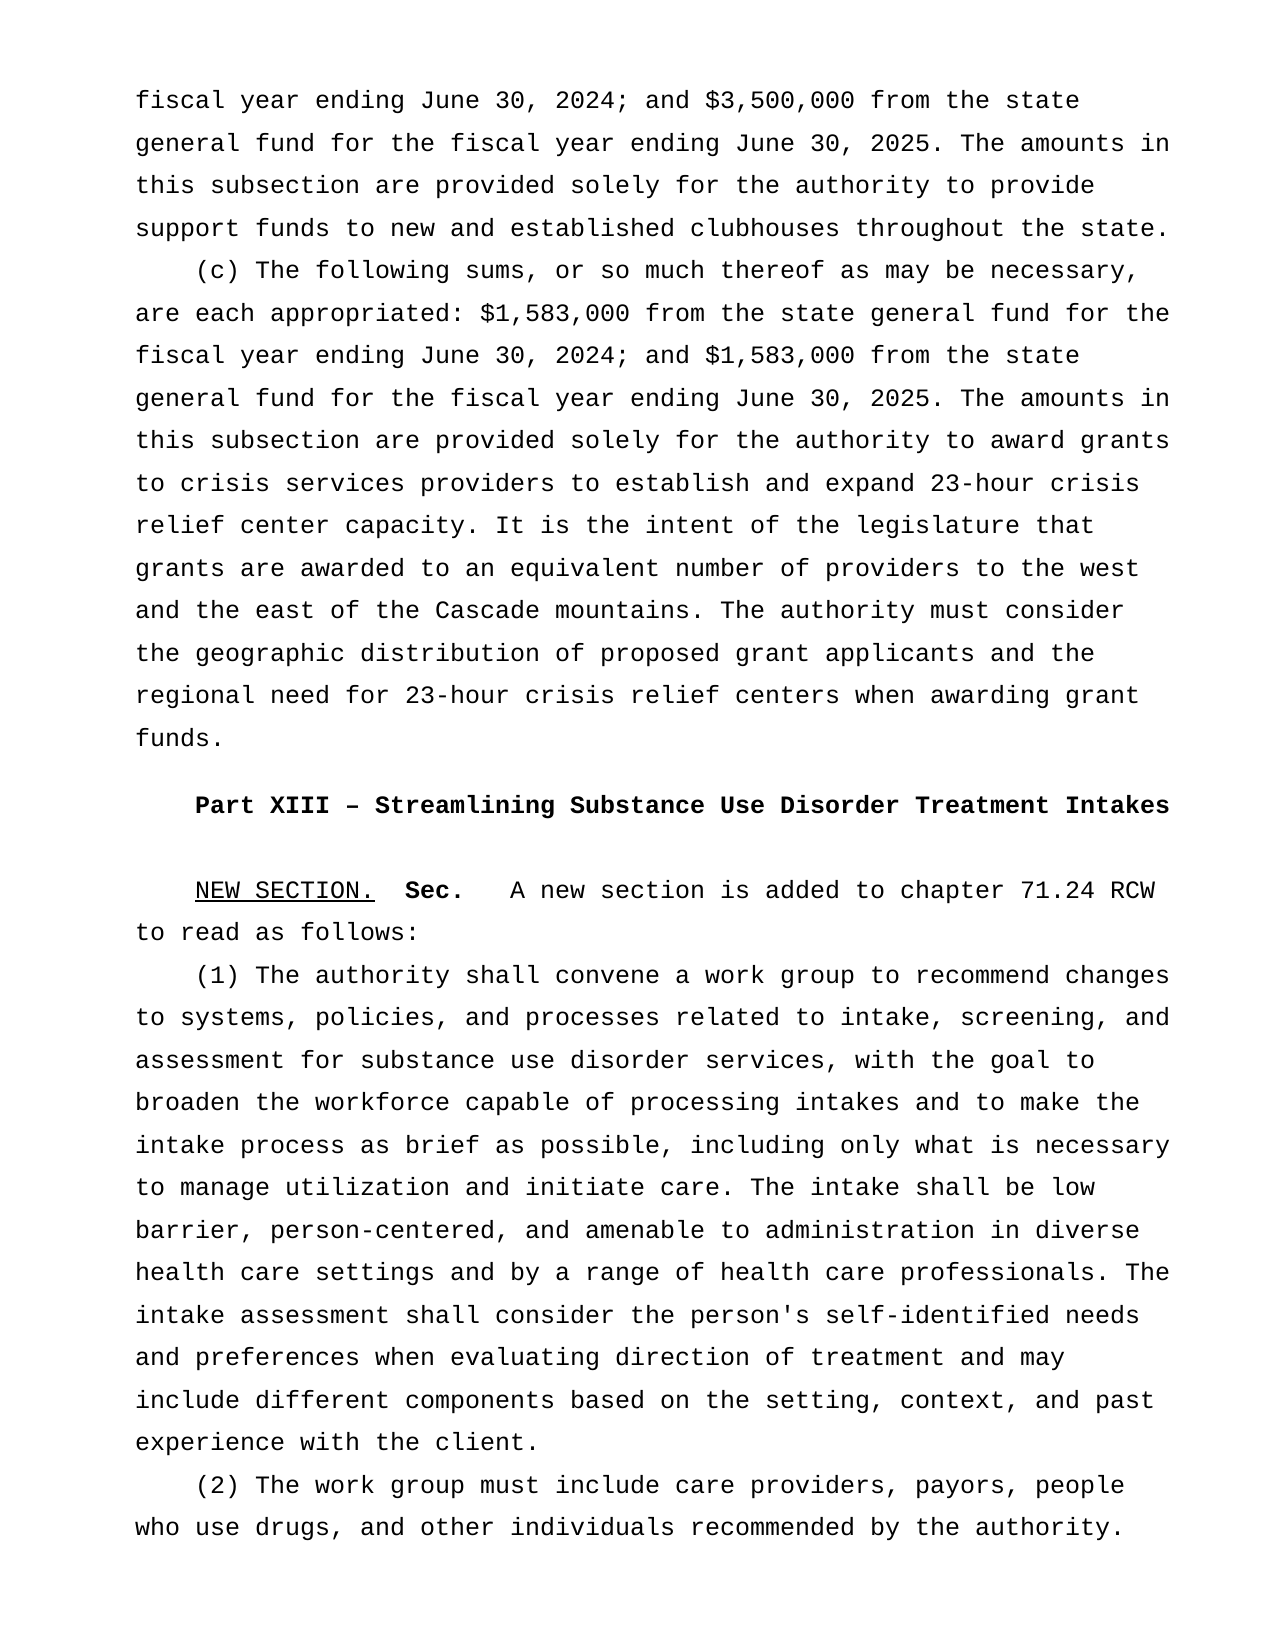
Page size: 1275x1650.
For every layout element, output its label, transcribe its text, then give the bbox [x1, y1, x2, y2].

text (1) The authority shall convene a work group to recommend changes to systems, policies, and processes related to intake, screening, and assessment for substance use disorder services, with the goal to broaden the workforce capable of processing intakes and to make the intake process as brief as possible, including only what is necessary to manage utilization and initiate care. The intake shall be low barrier, person-centered, and amenable to administration in diverse health care settings and by a range of health care professionals. The intake assessment shall consider the person's self-identified needs and preferences when evaluating direction of treatment and may include different components based on the setting, context, and past experience with the client. [135, 949, 1170, 1459]
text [135, 1459, 1170, 1544]
text Part XIII – Streamlining Substance Use Disorder Treatment Intakes [135, 780, 1170, 822]
text (c) The following sums, or so much thereof as may be necessary, are each appropriated: $1,583,000 from the state general fund for the fiscal year ending June 30, 2024; and $1,583,000 from the state general fund for the fiscal year ending June 30, 2025. The amounts in this subsection are provided solely for the authority to award grants to crisis services providers to establish and expand 23-hour crisis relief center capacity. It is the intent of the legislature that grants are awarded to an equivalent number of providers to the west and the east of the Cascade mountains. The authority must consider the geographic distribution of proposed grant applicants and the regional need for 23-hour crisis relief centers when awarding grant funds. [135, 245, 1170, 755]
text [135, 75, 1170, 245]
text NEW SECTION. Sec. A new section is added to chapter 71.24 RCW to read as follows: [135, 864, 1170, 949]
